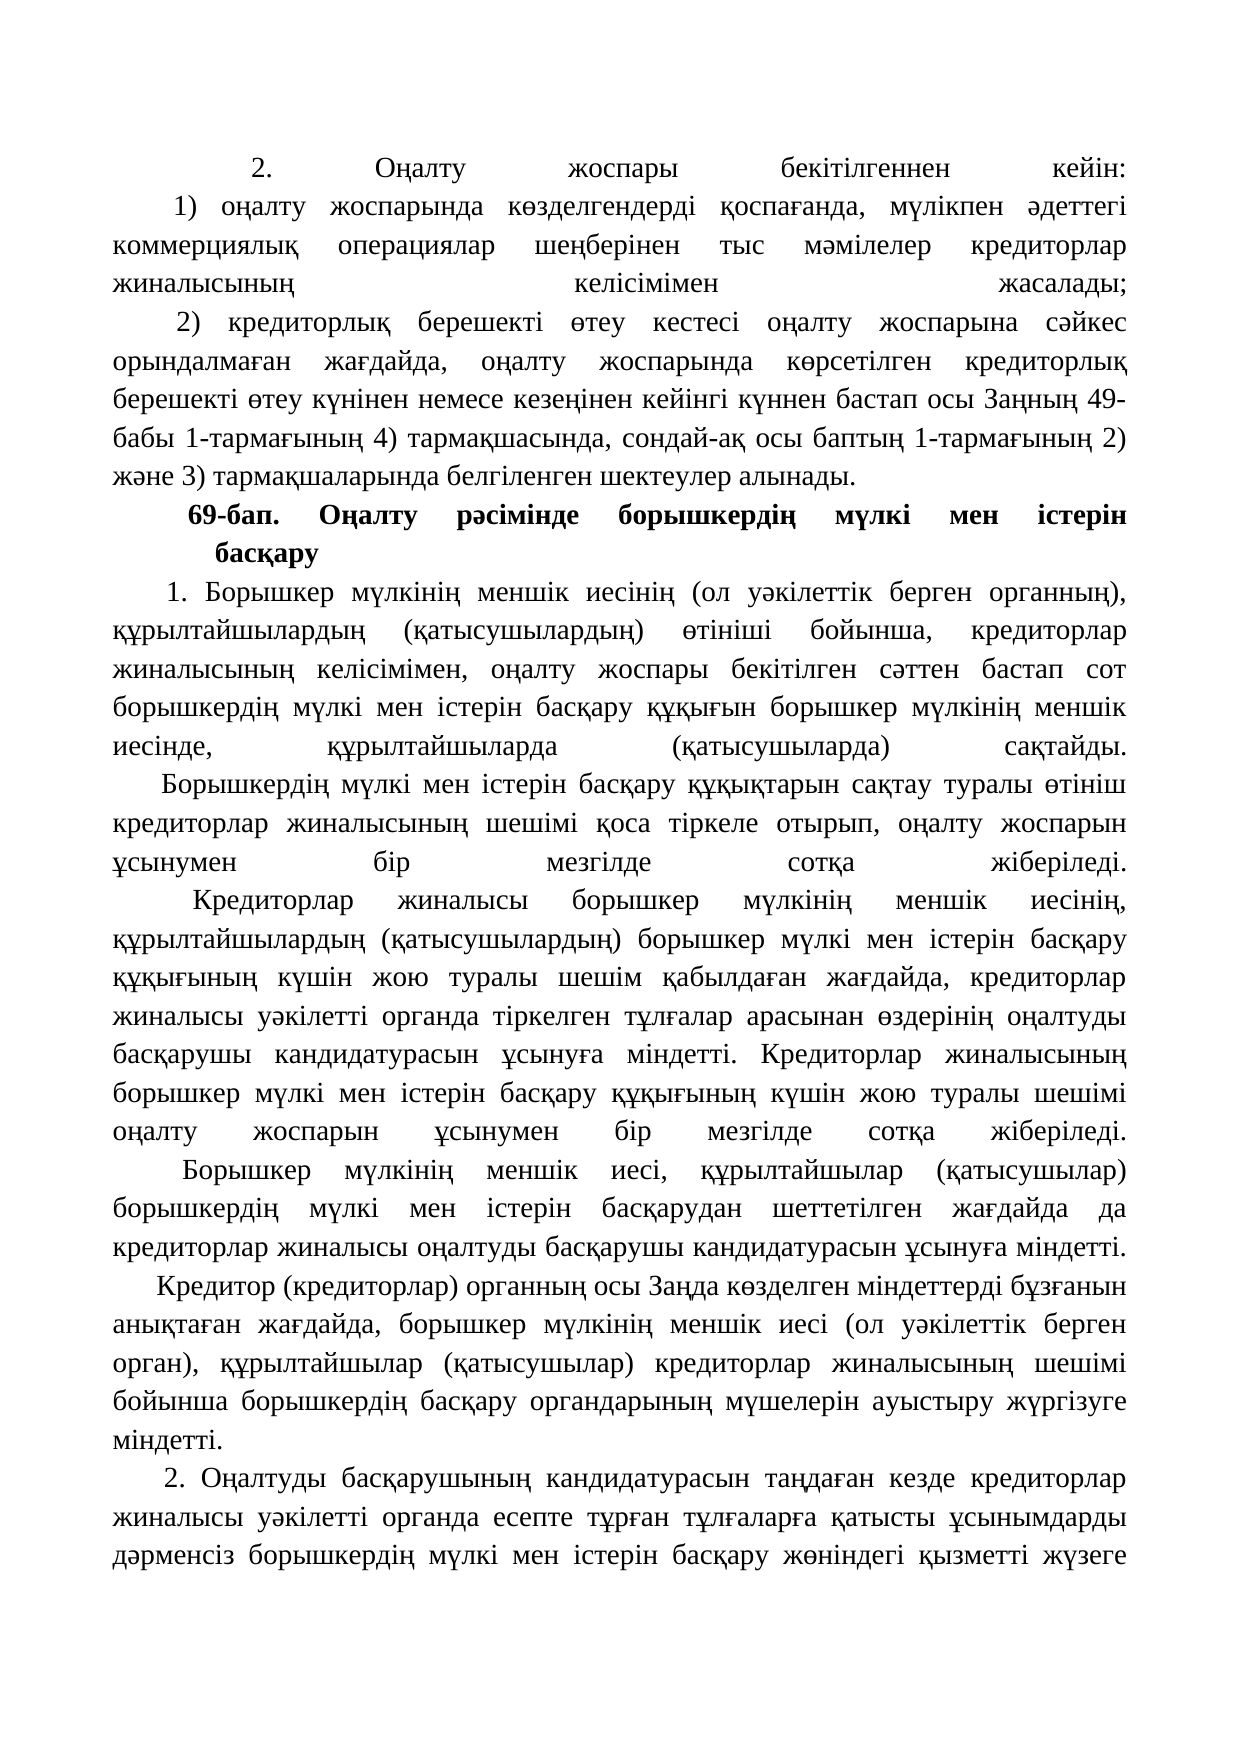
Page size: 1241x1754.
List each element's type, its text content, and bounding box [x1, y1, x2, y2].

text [112, 150, 1128, 492]
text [112, 574, 1128, 1571]
text 69-бап. Оңалту рәсiмiнде борышкердiң мүлкi мен iстерiн басқару [112, 497, 1128, 569]
